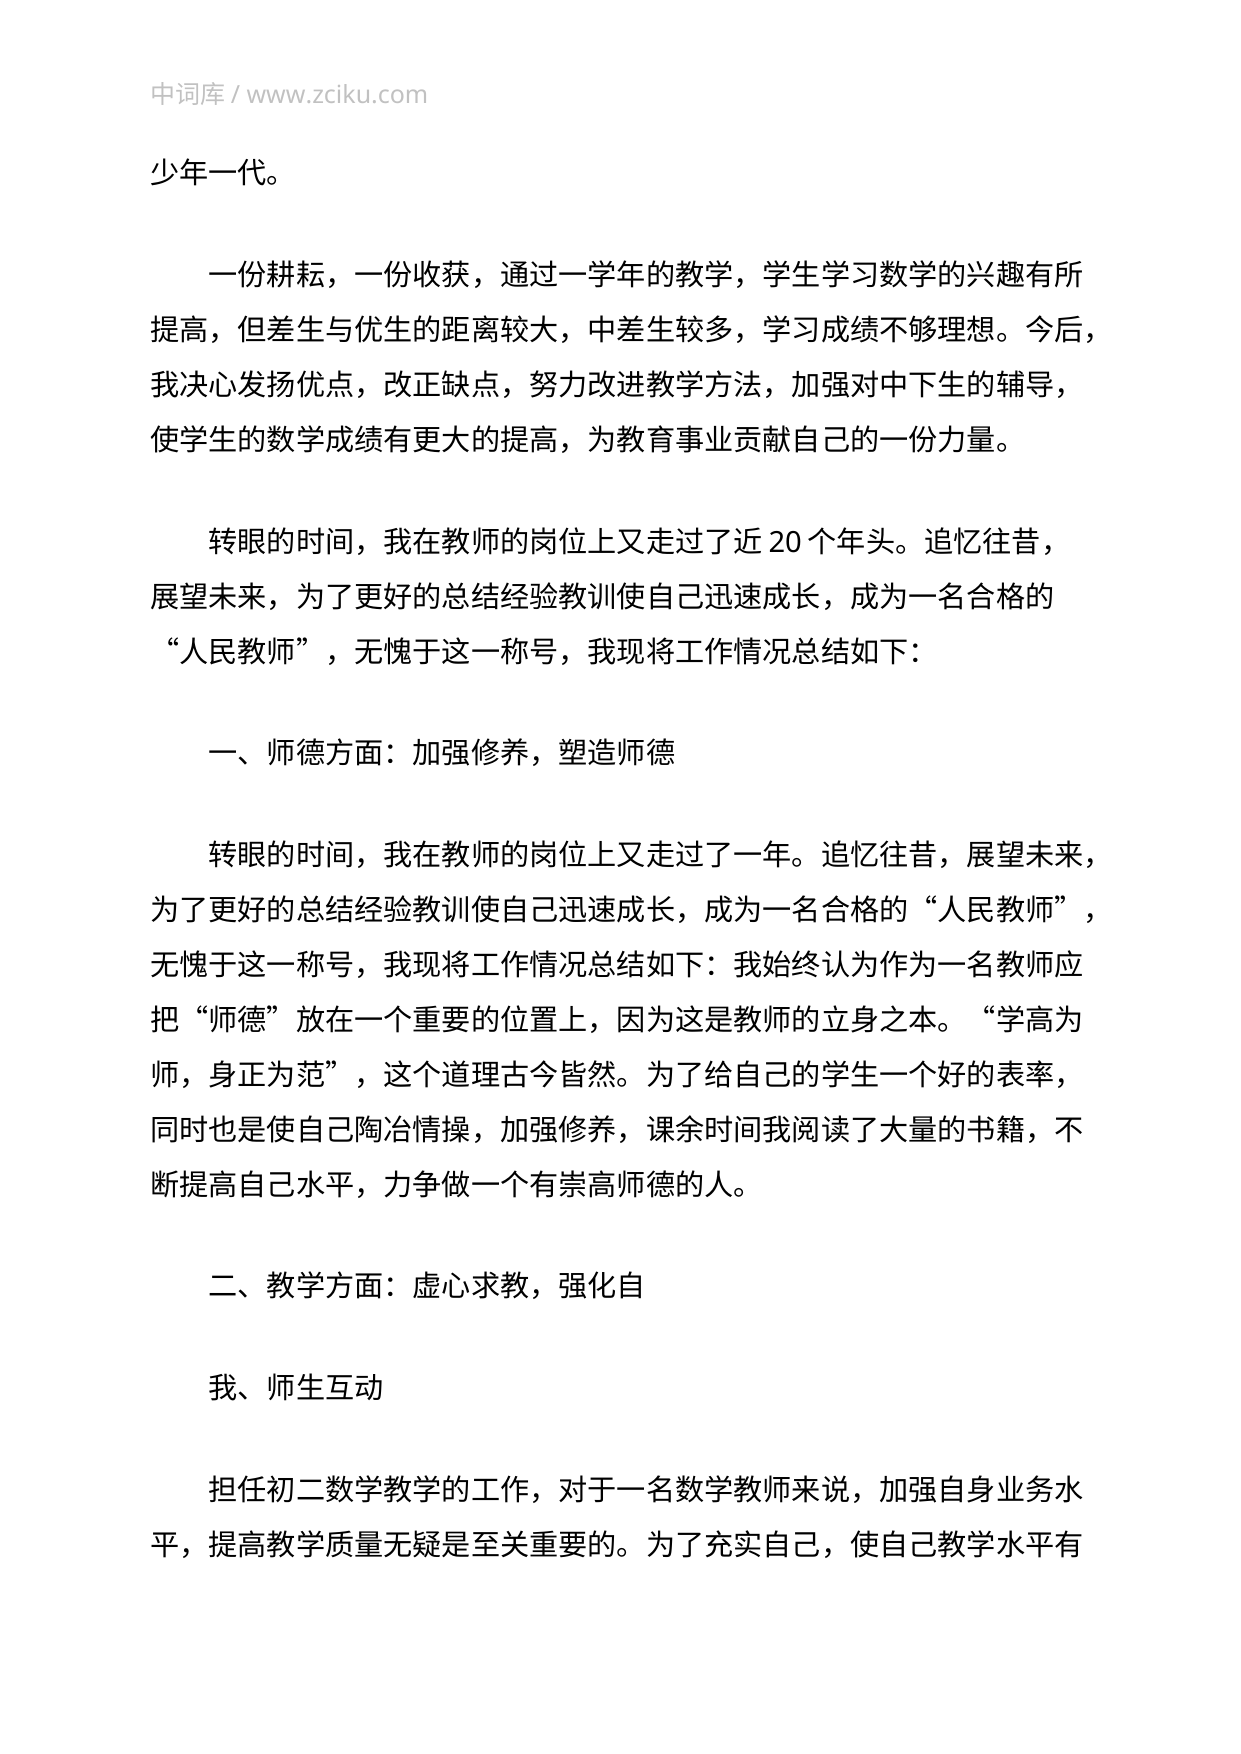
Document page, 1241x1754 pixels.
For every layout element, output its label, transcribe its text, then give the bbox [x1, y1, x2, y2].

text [150, 150, 1090, 192]
text 一份耕耘，一份收获，通过一学年的教学，学生学习数学的兴趣有所提高，但差生与优生的距离较大，中差生较多，学习成绩不够理想。今后，我决心发扬优点，改正缺点，努力改进教学方法，加强对中下生的辅导，使学生的数学成绩有更大的提高，为教育事业贡献自己的一份力量。 [150, 252, 1090, 459]
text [150, 1466, 1090, 1563]
text 一、师德方面：加强修养，塑造师德 [150, 730, 1090, 772]
text 转眼的时间，我在教师的岗位上又走过了一年。追忆往昔，展望未来，为了更好的总结经验教训使自己迅速成长，成为一名合格的“人民教师”，无愧于这一称号，我现将工作情况总结如下：我始终认为作为一名教师应把“师德”放在一个重要的位置上，因为这是教师的立身之本。“学高为师，身正为范”，这个道理古今皆然。为了给自己的学生一个好的表率，同时也是使自己陶冶情操，加强修养，课余时间我阅读了大量的书籍，不断提高自己水平，力争做一个有崇高师德的人。 [150, 832, 1090, 1203]
text 转眼的时间，我在教师的岗位上又走过了近20个年头。追忆往昔，展望未来，为了更好的总结经验教训使自己迅速成长，成为一名合格的“人民教师”，无愧于这一称号，我现将工作情况总结如下： [150, 518, 1090, 670]
text 二、教学方面：虚心求教，强化自 [150, 1263, 1090, 1305]
text 我、师生互动 [150, 1364, 1090, 1407]
